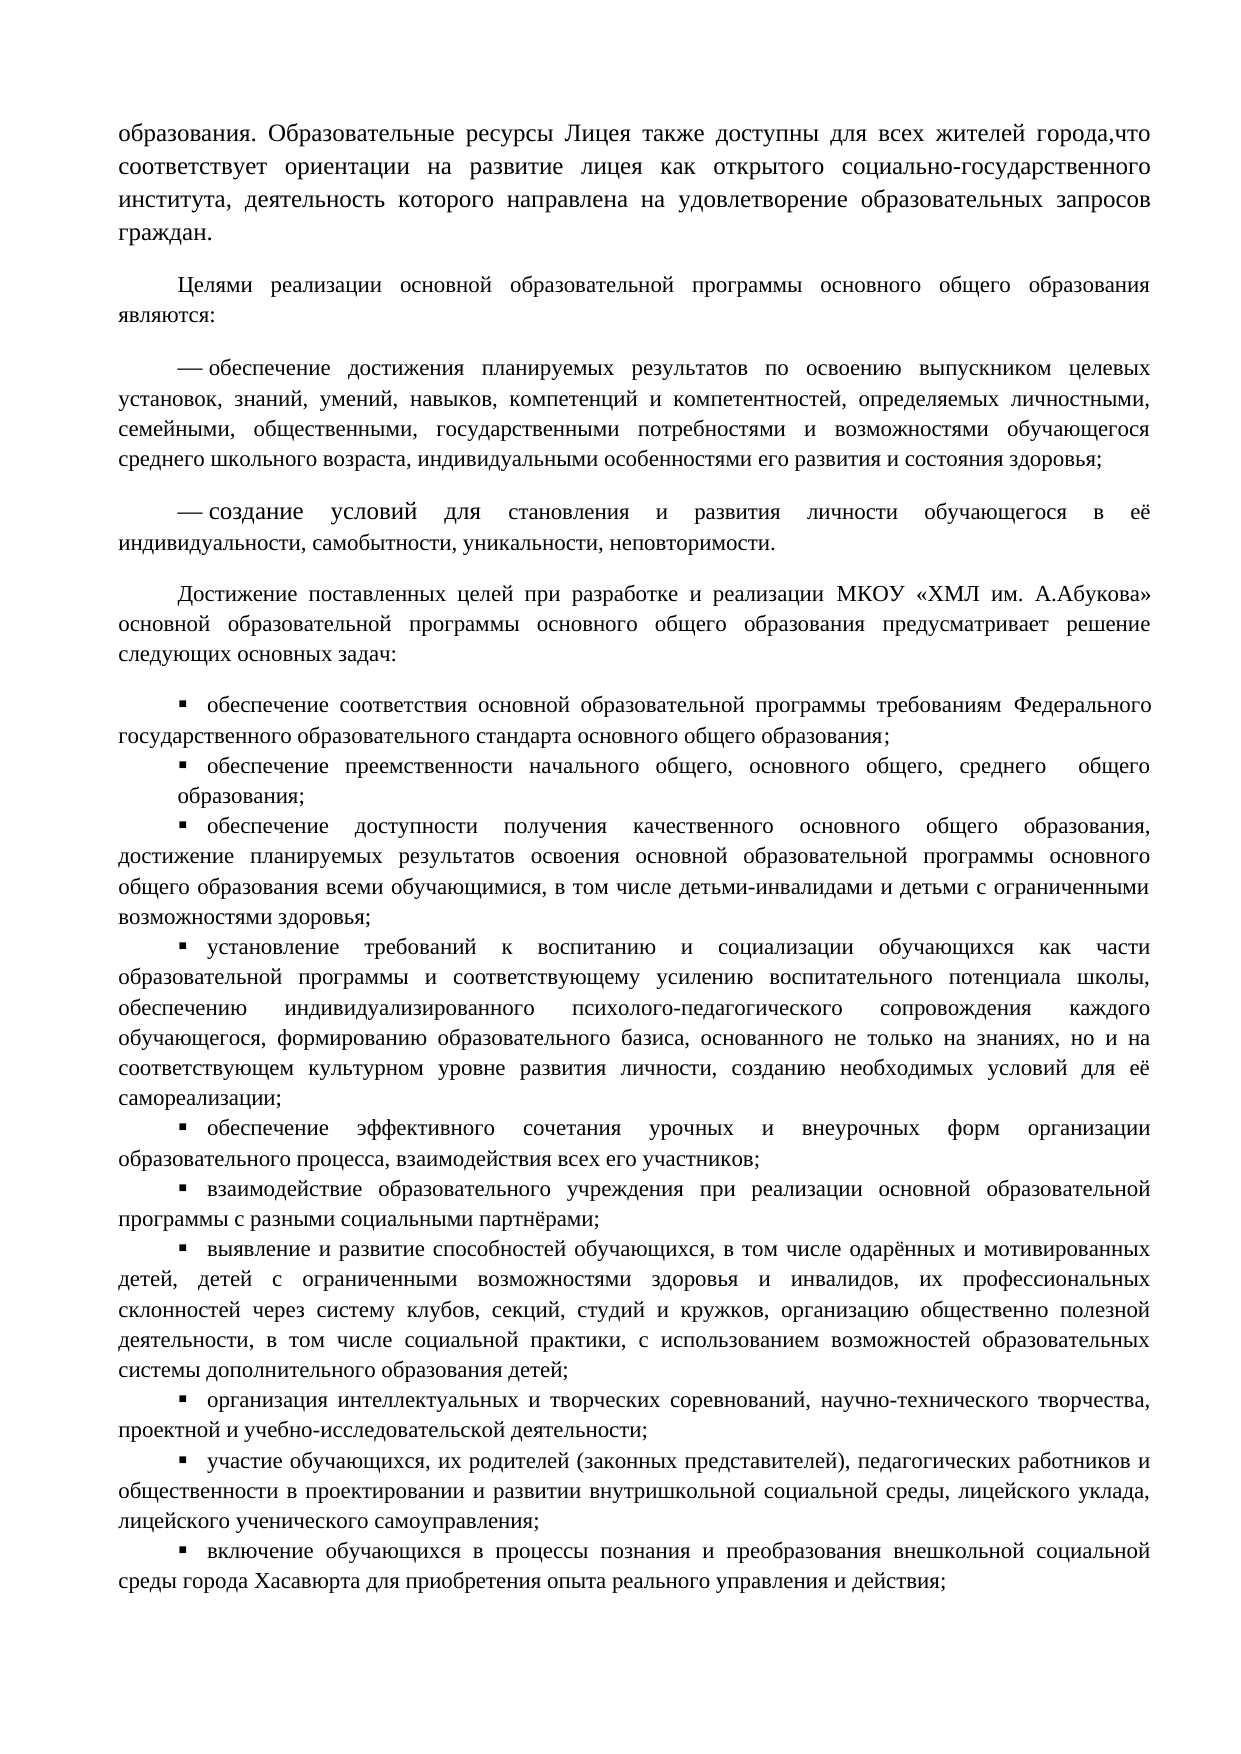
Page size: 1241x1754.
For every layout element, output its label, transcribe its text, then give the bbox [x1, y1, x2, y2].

list взаимодействие образовательного учреждения при реализации основной образовательной программы с разными социальными партнёрами; [118, 1175, 1152, 1231]
list организация интеллектуальных и творческих соревнований, научно-технического творчества, проектной и учебно-исследовательской деятельности; [118, 1386, 1152, 1443]
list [118, 118, 1152, 246]
list установление требований к воспитанию и социализации обучающихся как части образовательной программы и соответствующему усилению воспитательного потенциала школы, обеспечению индивидуализированного психолого-педагогического сопровождения каждого обучающегося, формированию образовательного базиса, основанного не только на знаниях, но и на соответствующем культурном уровне развития личности, созданию необходимых условий для её самореализации; [118, 933, 1152, 1111]
list обеспечение соответствия основной образовательной программы требованиям Федерального государственного образовательного стандарта основного общего образования; [118, 691, 1152, 748]
list обеспечение преемственности начального общего, основного общего, среднего общего образования; [177, 752, 1152, 808]
list выявление и развитие способностей обучающихся, в том числе одарённых и мотивированных детей, детей с ограниченными возможностями здоровья и инвалидов, их профессиональных склонностей через систему клубов, секций, студий и кружков, организацию общественно полезной деятельности, в том числе социальной практики, с использованием возможностей образовательных системы дополнительного образования детей; [118, 1235, 1152, 1382]
text — обеспечение достижения планируемых результатов по освоению выпускником целевых установок, знаний, умений, навыков, компетенций и компетентностей, определяемых личностными, семейными, общественными, государственными потребностями и возможностями обучающегося среднего школьного возраста, индивидуальными особенностями его развития и состояния здоровья; [118, 352, 1152, 472]
list участие обучающихся, их родителей (законных представителей), педагогических работников и общественности в проектировании и развитии внутришкольной социальной среды, лицейского уклада, лицейского ученического самоуправления; [118, 1447, 1152, 1533]
list обеспечение доступности получения качественного основного общего образования, достижение планируемых результатов освоения основной образовательной программы основного общего образования всеми обучающимися, в том числе детьми-инвалидами и детьми с ограниченными возможностями здоровья; [118, 812, 1152, 929]
list обеспечение эффективного сочетания урочных и внеурочных форм организации образовательного процесса, взаимодействия всех его участников; [118, 1114, 1152, 1171]
text Достижение поставленных целей при разработке и реализации МКОУ «ХМЛ им. А.Абукова» основной образовательной программы основного общего образования предусматривает решение следующих основных задач: [118, 580, 1152, 667]
text Целями реализации основной образовательной программы основного общего образования являются: [118, 271, 1152, 328]
list включение обучающихся в процессы познания и преобразования внешкольной социальной среды города Хасавюрта для приобретения опыта реального управления и действия; [118, 1537, 1152, 1594]
text — создание условий для становления и развития личности обучающегося в её индивидуальности, самобытности, уникальности, неповторимости. [118, 496, 1152, 555]
